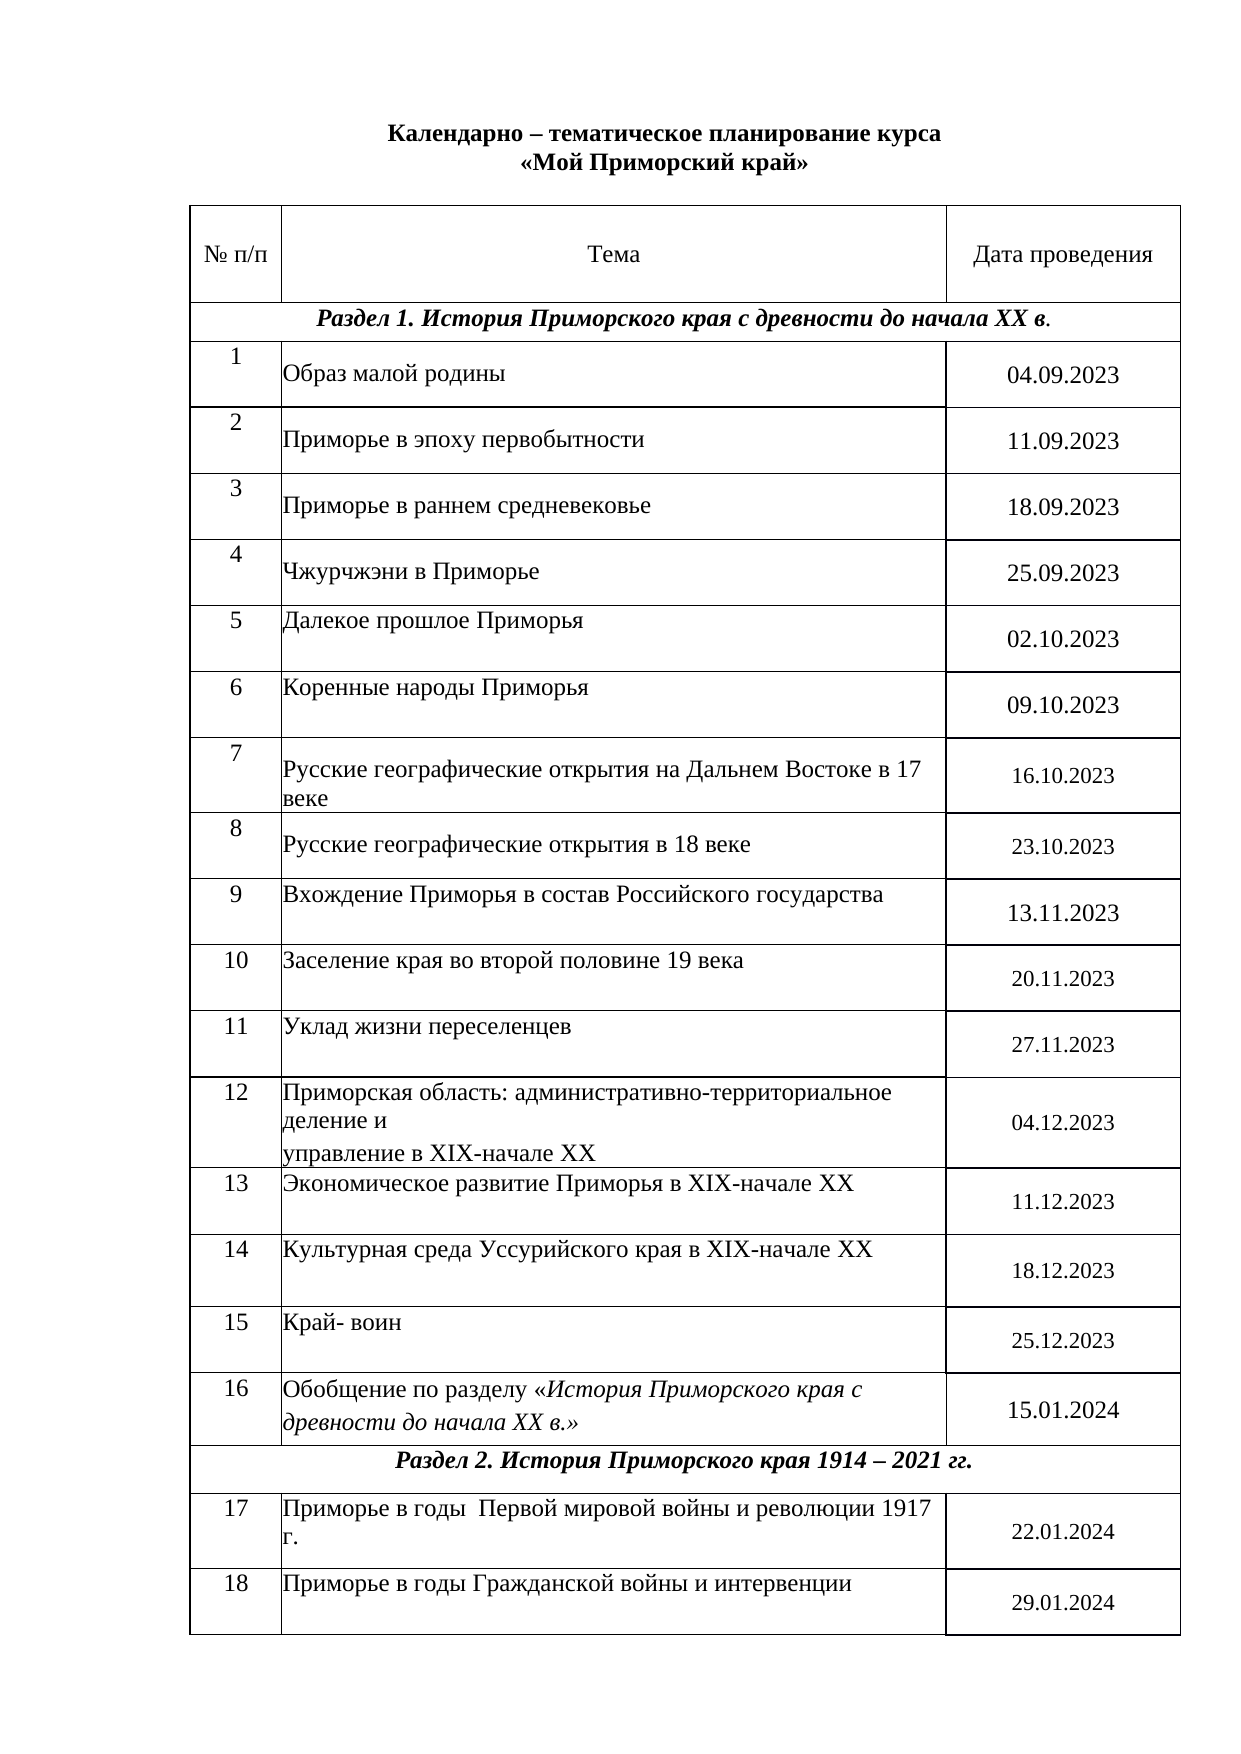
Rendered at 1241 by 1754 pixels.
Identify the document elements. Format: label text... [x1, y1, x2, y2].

table_header Дата проведения [947, 206, 1180, 302]
table_cell 8 [191, 813, 281, 878]
table_cell 25.09.2023 [947, 541, 1180, 605]
table_cell Вхождение Приморья в состав Российского государства [282, 879, 945, 944]
table_cell 15.01.2024 [947, 1374, 1180, 1445]
table_cell 9 [191, 879, 281, 944]
table_cell Русские географические открытия в 18 веке [282, 813, 945, 878]
table_cell Край- воин [282, 1307, 945, 1372]
table_header Тема [282, 206, 946, 302]
table_cell Приморье в эпоху первобытности [282, 408, 945, 473]
table_cell 13.11.2023 [947, 880, 1180, 944]
table_cell Приморье в годы Гражданской войны и интервенции [282, 1569, 945, 1634]
table_cell 23.10.2023 [947, 814, 1180, 878]
table_cell 25.12.2023 [947, 1308, 1180, 1372]
table_cell Экономическое развитие Приморья в XIX-начале XX [282, 1168, 945, 1233]
table_cell Приморье в раннем средневековье [282, 474, 945, 539]
table_cell 11.12.2023 [947, 1169, 1180, 1233]
table_cell Обобщение по разделу «История Приморского края с древности до начала ХХ в.» [282, 1373, 946, 1445]
table_cell Приморье в годы Первой мировой войны и революции 1917 г. [282, 1494, 945, 1568]
table_cell 2 [191, 408, 281, 473]
table_cell 04.09.2023 [947, 342, 1180, 406]
table_cell 18.12.2023 [947, 1235, 1180, 1306]
subtitle Календарно – тематическое планирование курса [177, 118, 1151, 147]
table_cell 10 [191, 945, 281, 1010]
table_cell 27.11.2023 [947, 1012, 1180, 1076]
table_cell 5 [191, 606, 281, 671]
table_cell Раздел 1. История Приморского края с древности до начала ХХ в. [191, 303, 1180, 341]
table_cell 29.01.2024 [947, 1570, 1180, 1634]
table_cell 17 [191, 1494, 281, 1568]
table_cell 11 [191, 1011, 281, 1076]
table_cell 4 [191, 540, 281, 605]
table_cell Культурная среда Уссурийского края в XIX-начале XX [282, 1235, 945, 1306]
table_cell 22.01.2024 [947, 1494, 1180, 1568]
table_cell Уклад жизни переселенцев [282, 1011, 945, 1076]
table_cell 6 [191, 672, 281, 737]
table_cell Чжурчжэни в Приморье [282, 540, 945, 605]
table_cell 04.12.2023 [947, 1078, 1180, 1167]
table_cell 15 [191, 1307, 281, 1372]
table_cell 18.09.2023 [947, 474, 1180, 539]
table_cell Приморская область: административно-территориальное деление и управление в XIX-начале XX [282, 1078, 945, 1167]
table_cell 3 [191, 474, 281, 539]
table_cell Заселение края во второй половине 19 века [282, 945, 945, 1010]
table_cell Далекое прошлое Приморья [282, 606, 945, 671]
table_cell 16 [191, 1373, 281, 1445]
table_cell 12 [191, 1078, 281, 1167]
text «Мой Приморский край» [177, 147, 1151, 176]
table_cell 1 [191, 342, 281, 406]
table_cell Коренные народы Приморья [282, 672, 945, 737]
table_cell 11.09.2023 [947, 408, 1180, 473]
table_cell Образ малой родины [282, 342, 945, 406]
table_cell 16.10.2023 [947, 739, 1180, 812]
table_cell 09.10.2023 [947, 673, 1180, 737]
table_cell Раздел 2. История Приморского края 1914 – 2021 гг. [191, 1446, 1180, 1492]
table_cell 14 [191, 1235, 281, 1306]
table_header № п/п [191, 206, 281, 302]
table_cell Русские географические открытия на Дальнем Востоке в 17 веке [282, 738, 945, 812]
table_cell 02.10.2023 [947, 606, 1180, 671]
table_cell 18 [191, 1569, 281, 1634]
table_cell 7 [191, 738, 281, 812]
table_cell 20.11.2023 [947, 946, 1180, 1010]
table_cell 13 [191, 1168, 281, 1233]
